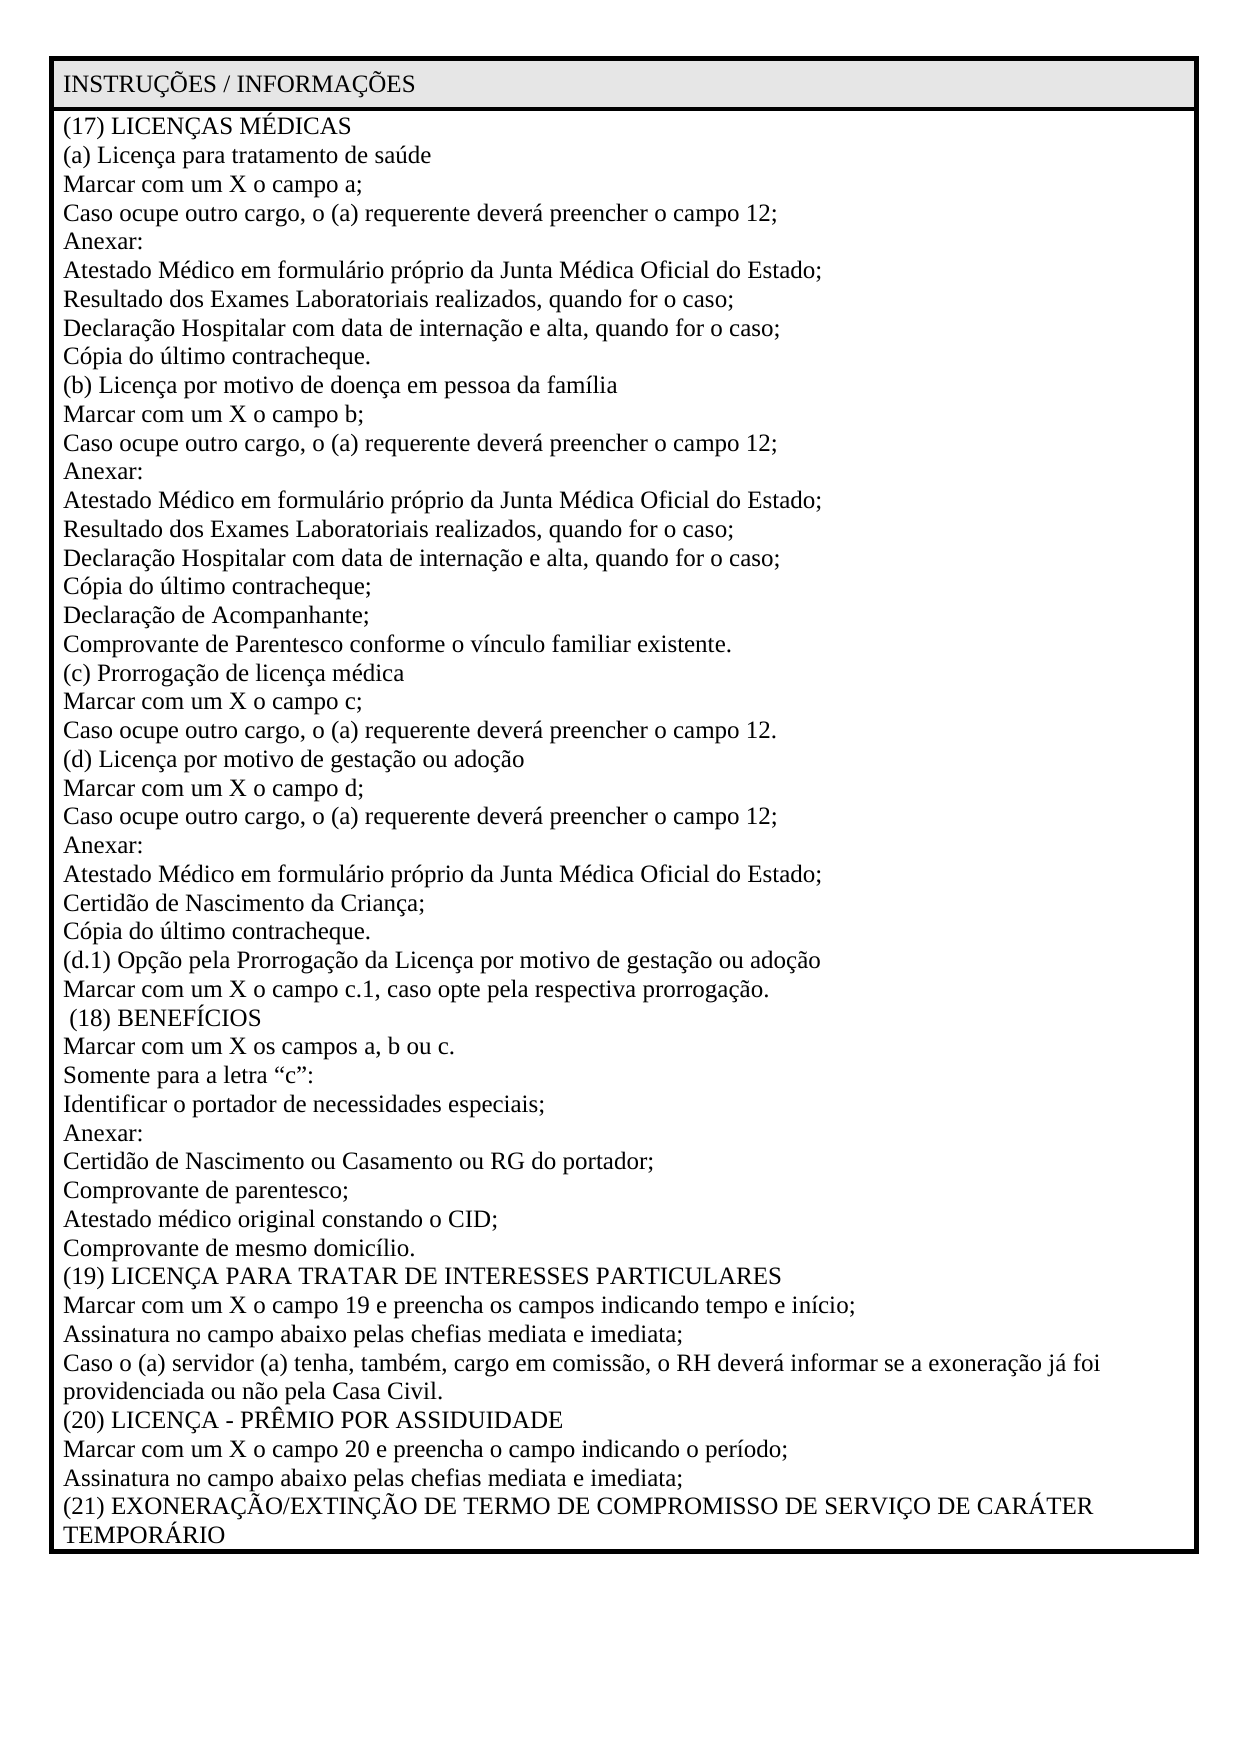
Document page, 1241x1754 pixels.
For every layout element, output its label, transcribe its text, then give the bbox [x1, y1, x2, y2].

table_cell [54, 111, 1194, 1549]
table_cell INSTRUÇÕES / INFORMAÇÕES [54, 61, 1194, 107]
